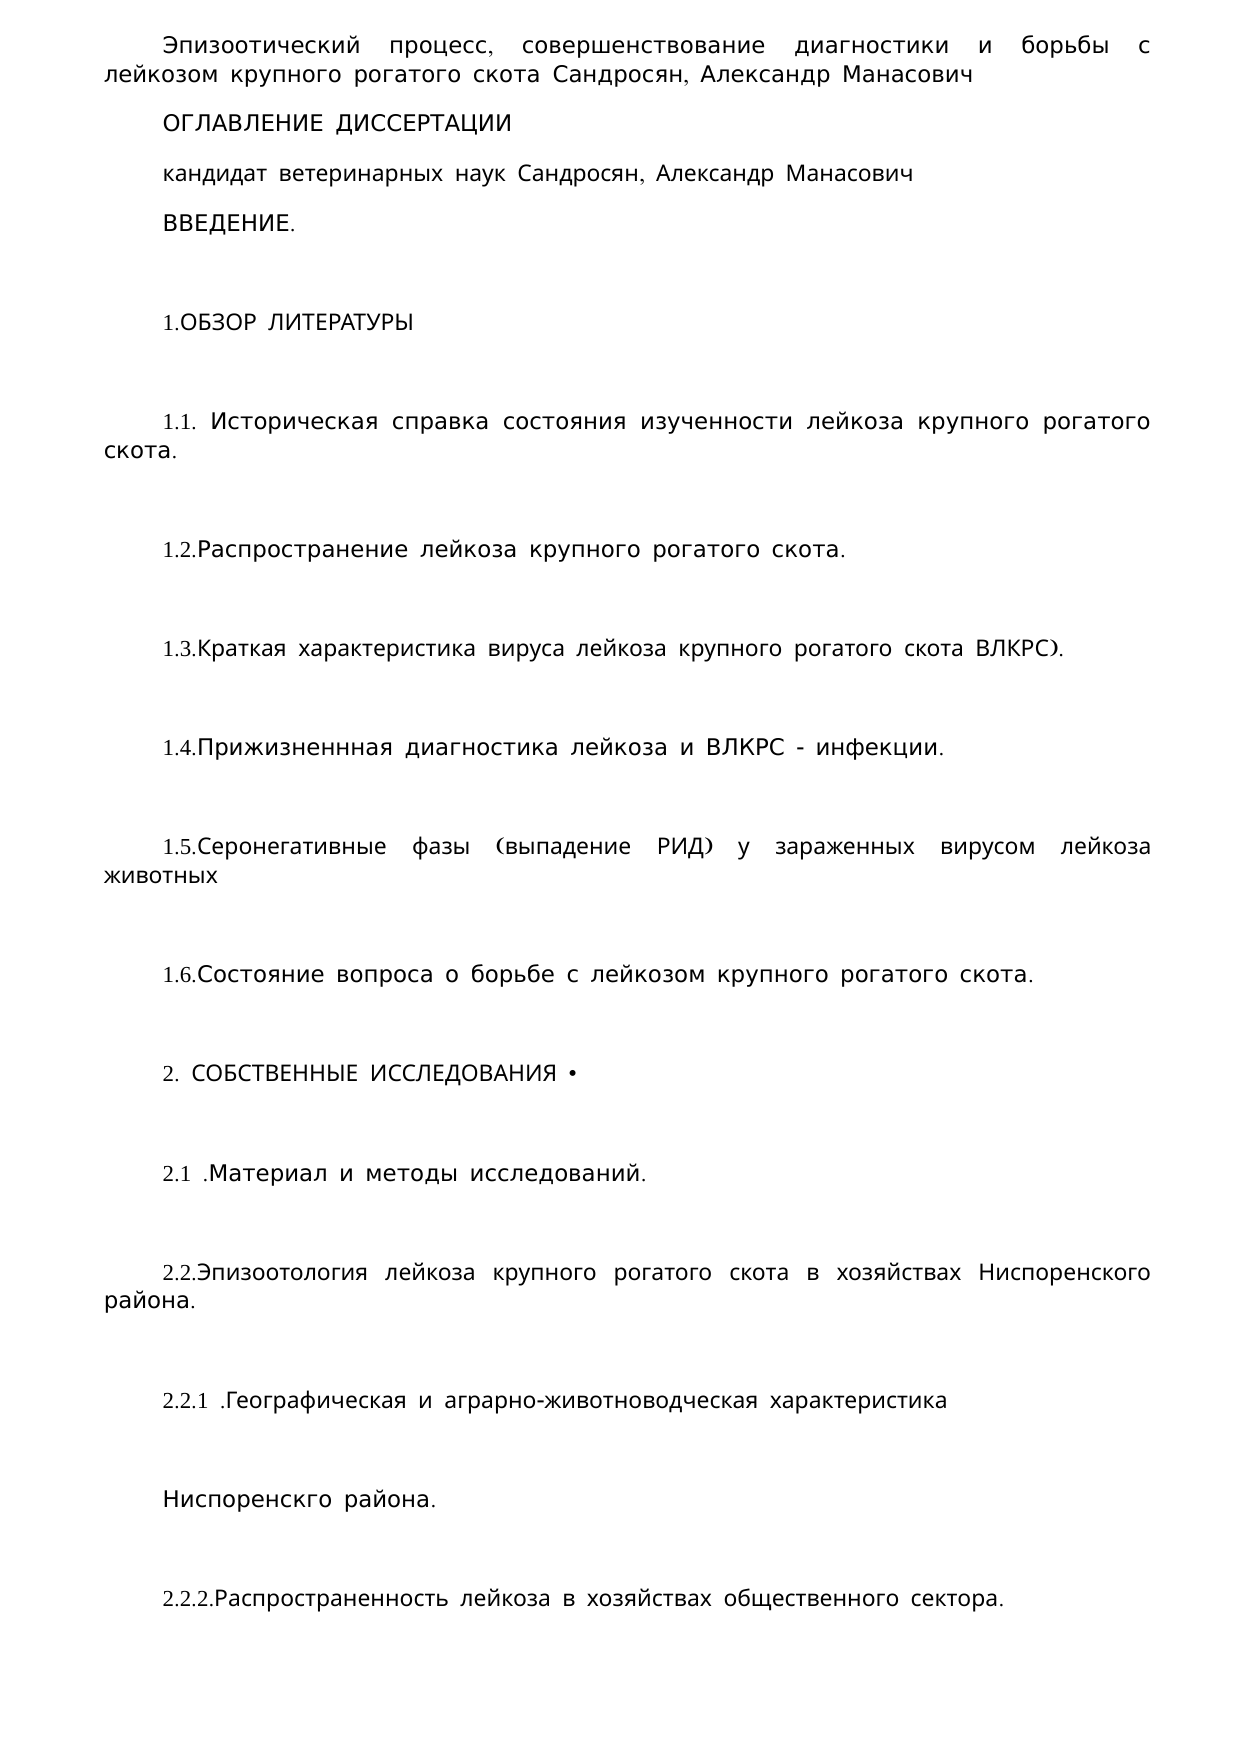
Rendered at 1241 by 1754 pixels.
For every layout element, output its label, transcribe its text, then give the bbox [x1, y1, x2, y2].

text кандидат ветеринарных наук Сандросян, Александр Манасович [103, 157, 1152, 186]
text 1.2.Распространение лейкоза крупного рогатого скота. [103, 533, 1152, 562]
text 1.5.Серонегативные фазы (выпадение РИД) у зараженных вирусом лейкоза животных [103, 831, 1152, 888]
text 1.4.Прижизненнная диагностика лейкоза и ВЛКРС - инфекции. [103, 732, 1152, 760]
text 1.ОБЗОР ЛИТЕРАТУРЫ [103, 306, 1152, 335]
text 1.3.Краткая характеристика вируса лейкоза крупного рогатого скота ВЛКРС). [103, 632, 1152, 661]
text 2.2.Эпизоотология лейкоза крупного рогатого скота в хозяйствах Ниспоренского района. [103, 1256, 1152, 1314]
text 2.1 .Материал и методы исследований. [103, 1157, 1152, 1186]
text 1.1. Историческая справка состояния изученности лейкоза крупного рогатого скота. [103, 405, 1152, 463]
text ВВЕДЕНИЕ. [103, 207, 1152, 236]
text ОГЛАВЛЕНИЕ ДИССЕРТАЦИИ [103, 108, 1152, 137]
text Эпизоотический процесс, совершенствование диагностики и борьбы с лейкозом крупного рогатого скота Сандросян, Александр Манасович [103, 29, 1152, 87]
text Ниспоренскго района. [103, 1483, 1152, 1512]
text 2. СОБСТВЕННЫЕ ИССЛЕДОВАНИЯ • [103, 1058, 1152, 1087]
text 2.2.1 .Географическая и аграрно-животноводческая характеристика [103, 1384, 1152, 1413]
text 2.2.2.Распространенность лейкоза в хозяйствах общественного сектора. [103, 1582, 1152, 1611]
text 1.6.Состояние вопроса о борьбе с лейкозом крупного рогатого скота. [103, 959, 1152, 987]
